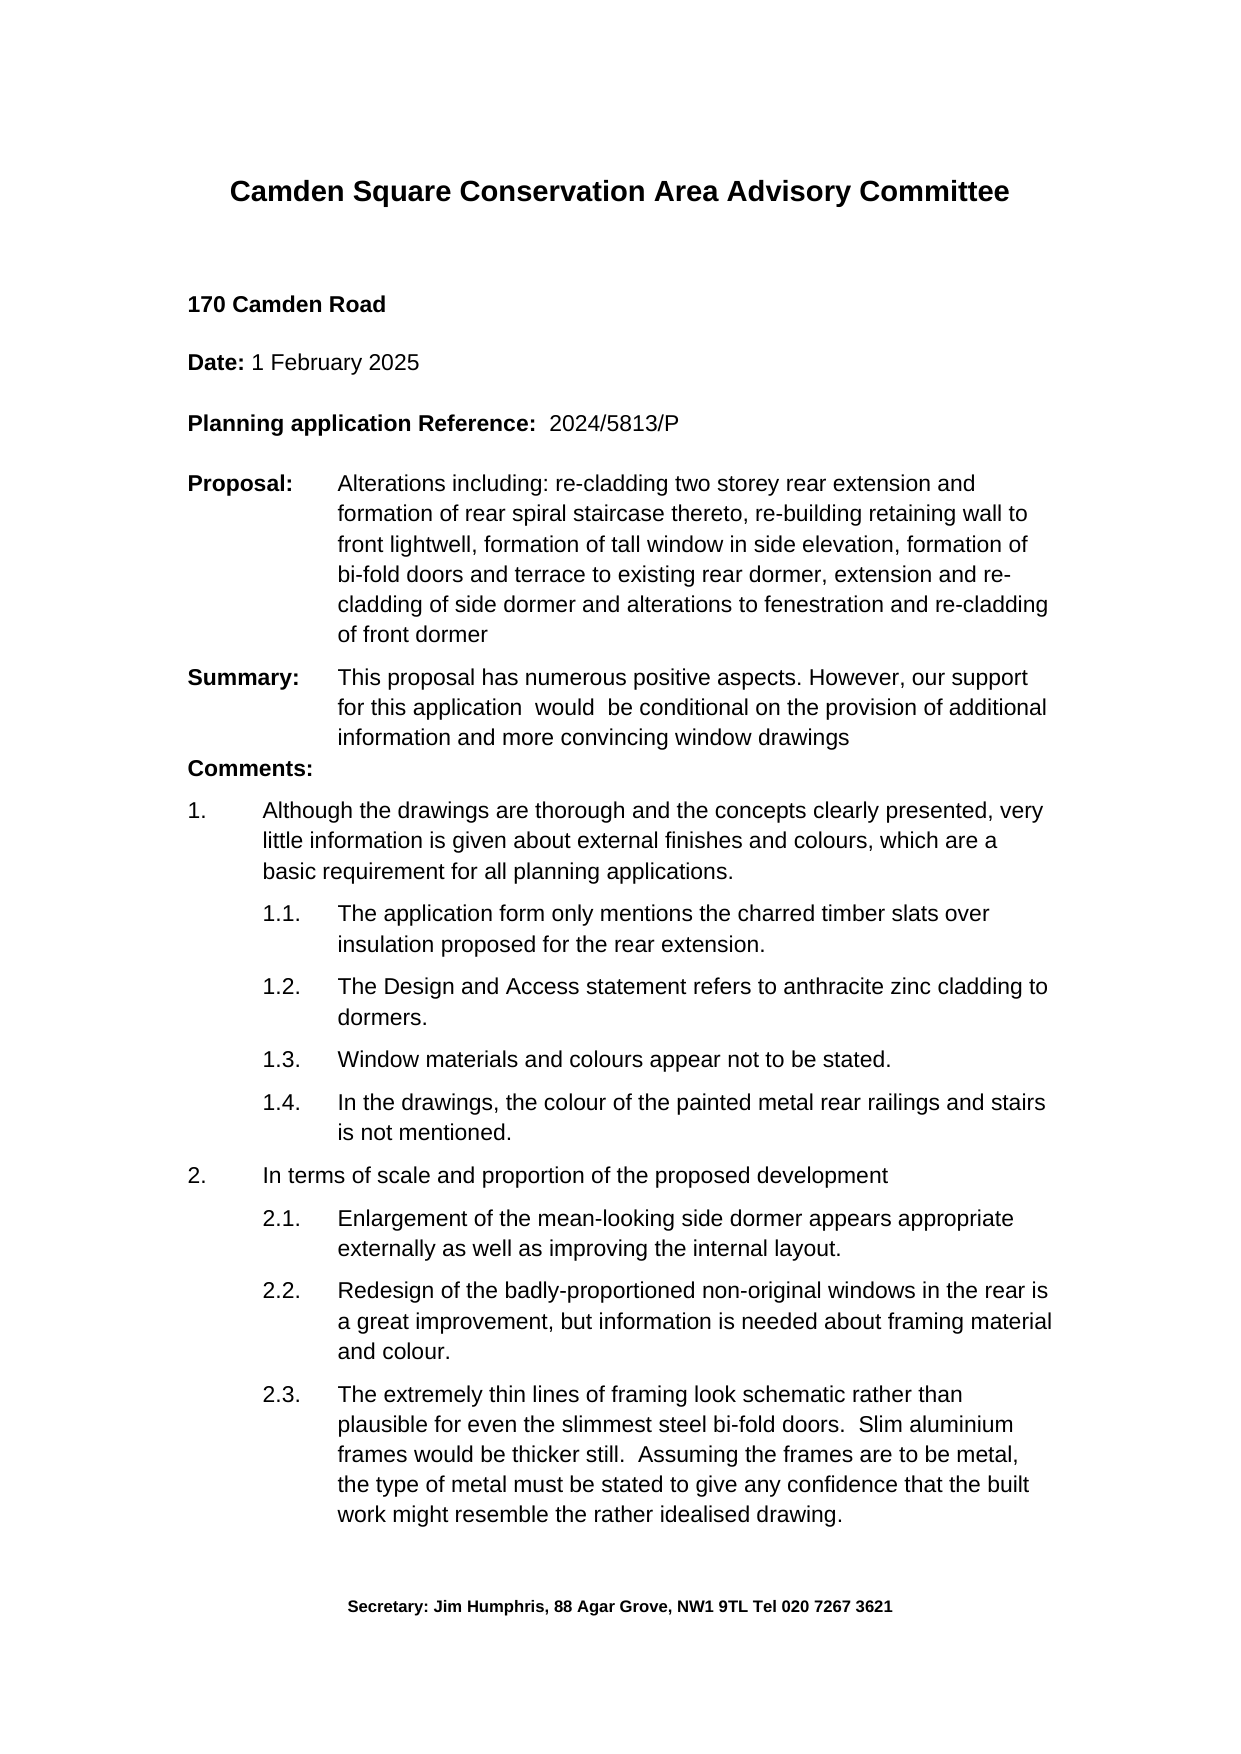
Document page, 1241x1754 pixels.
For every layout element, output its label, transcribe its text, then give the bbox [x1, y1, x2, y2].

list In terms of scale and proportion of the proposed development [187, 1162, 1053, 1188]
subtitle Date: 1 February 2025 [187, 349, 1053, 376]
text of front dormer [262, 621, 1053, 648]
text bi-fold doors and terrace to existing rear dormer, extension and re- [262, 561, 1053, 587]
text Planning application Reference: 2024/5813/P [187, 410, 1053, 436]
list The application form only mentions the charred timber slats over insulation proposed for the rear extension. [262, 900, 1053, 957]
list Enlargement of the mean-looking side dormer appears appropriate externally as well as improving the internal layout. [262, 1204, 1053, 1261]
text front lightwell, formation of tall window in side elevation, formation of [262, 531, 1053, 557]
list Although the drawings are thorough and the concepts clearly presented, very little information is given about external finishes and colours, which are a basic requirement for all planning applications. [187, 797, 1053, 884]
text formation of rear spiral staircase thereto, re-building retaining wall to [262, 500, 1053, 527]
list The extremely thin lines of framing look schematic rather than plausible for even the slimmest steel bi-fold doors. Slim aluminium frames would be thicker still. Assuming the frames are to be metal, the type of metal must be stated to give any confidence that the built work might resemble the rather idealised drawing. [262, 1381, 1053, 1528]
list The Design and Access statement refers to anthracite zinc cladding to dormers. [262, 973, 1053, 1030]
list Redesign of the badly-proportioned non-original windows in the rear is a great improvement, but information is needed about framing material and colour. [262, 1277, 1053, 1364]
list Window materials and colours appear not to be stated. [262, 1046, 1053, 1073]
text cladding of side dormer and alterations to fenestration and re-cladding [262, 591, 1053, 617]
subtitle Summary: This proposal has numerous positive aspects. However, our support for this application would be conditional on the provision of additional information and more convincing window drawings [187, 664, 1053, 751]
text Proposal: Alterations including: re-cladding two storey rear extension and [187, 470, 1053, 497]
subtitle Comments: [187, 754, 1053, 781]
text 170 Camden Road [187, 291, 1053, 318]
list In the drawings, the colour of the painted metal rear railings and stairs is not mentioned. [262, 1089, 1053, 1146]
